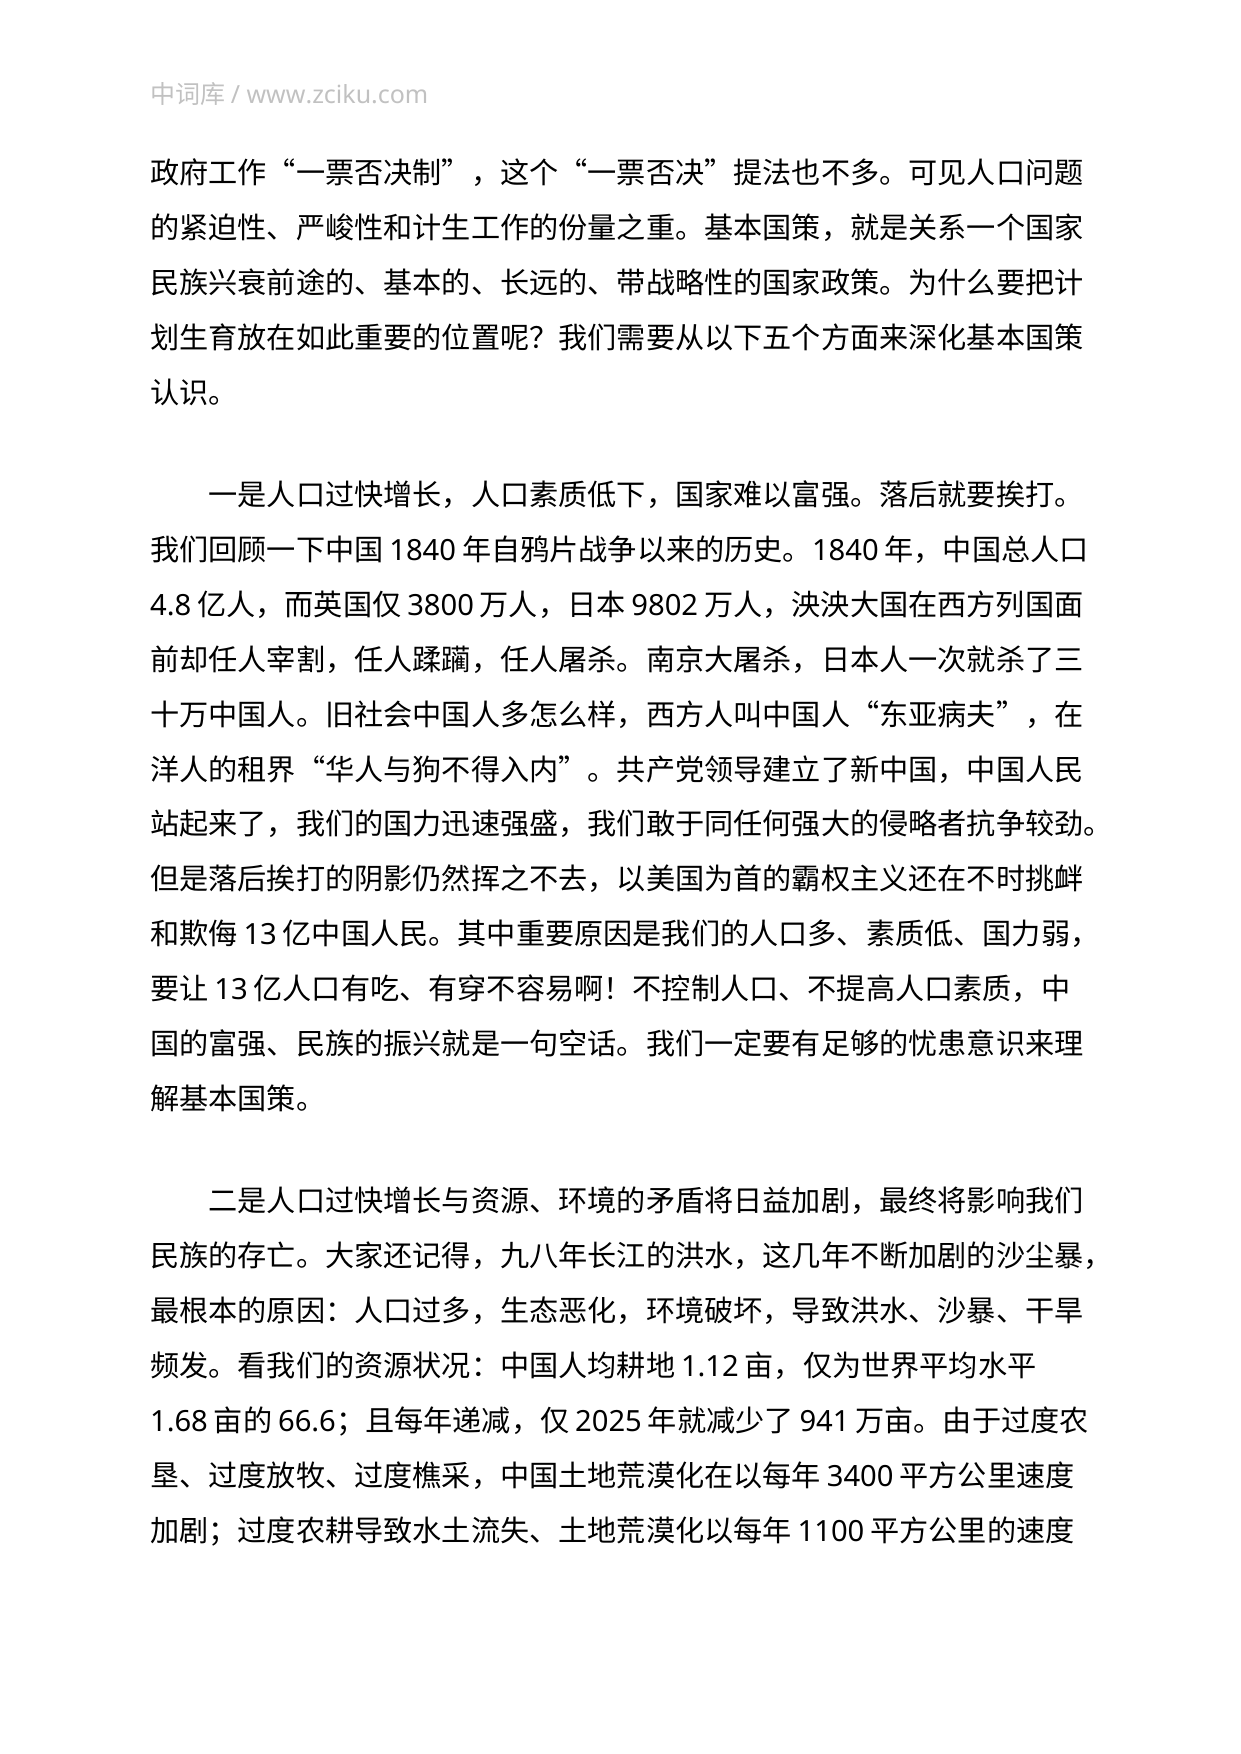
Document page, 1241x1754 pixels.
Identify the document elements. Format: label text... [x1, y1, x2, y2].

text 一是人口过快增长，人口素质低下，国家难以富强。落后就要挨打。我们回顾一下中国1840年自鸦片战争以来的历史。1840年，中国总人口4.8亿人，而英国仅3800万人，日本9802万人，泱泱大国在西方列国面前却任人宰割，任人蹂躏，任人屠杀。南京大屠杀，日本人一次就杀了三十万中国人。旧社会中国人多怎么样，西方人叫中国人“东亚病夫”，在洋人的租界“华人与狗不得入内”。共产党领导建立了新中国，中国人民站起来了，我们的国力迅速强盛，我们敢于同任何强大的侵略者抗争较劲。但是落后挨打的阴影仍然挥之不去，以美国为首的霸权主义还在不时挑衅和欺侮13亿中国人民。其中重要原因是我们的人口多、素质低、国力弱，要让13亿人口有吃、有穿不容易啊！不控制人口、不提高人口素质，中国的富强、民族的振兴就是一句空话。我们一定要有足够的忧患意识来理解基本国策。 [150, 471, 1090, 1118]
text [150, 150, 1090, 412]
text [150, 1177, 1090, 1549]
